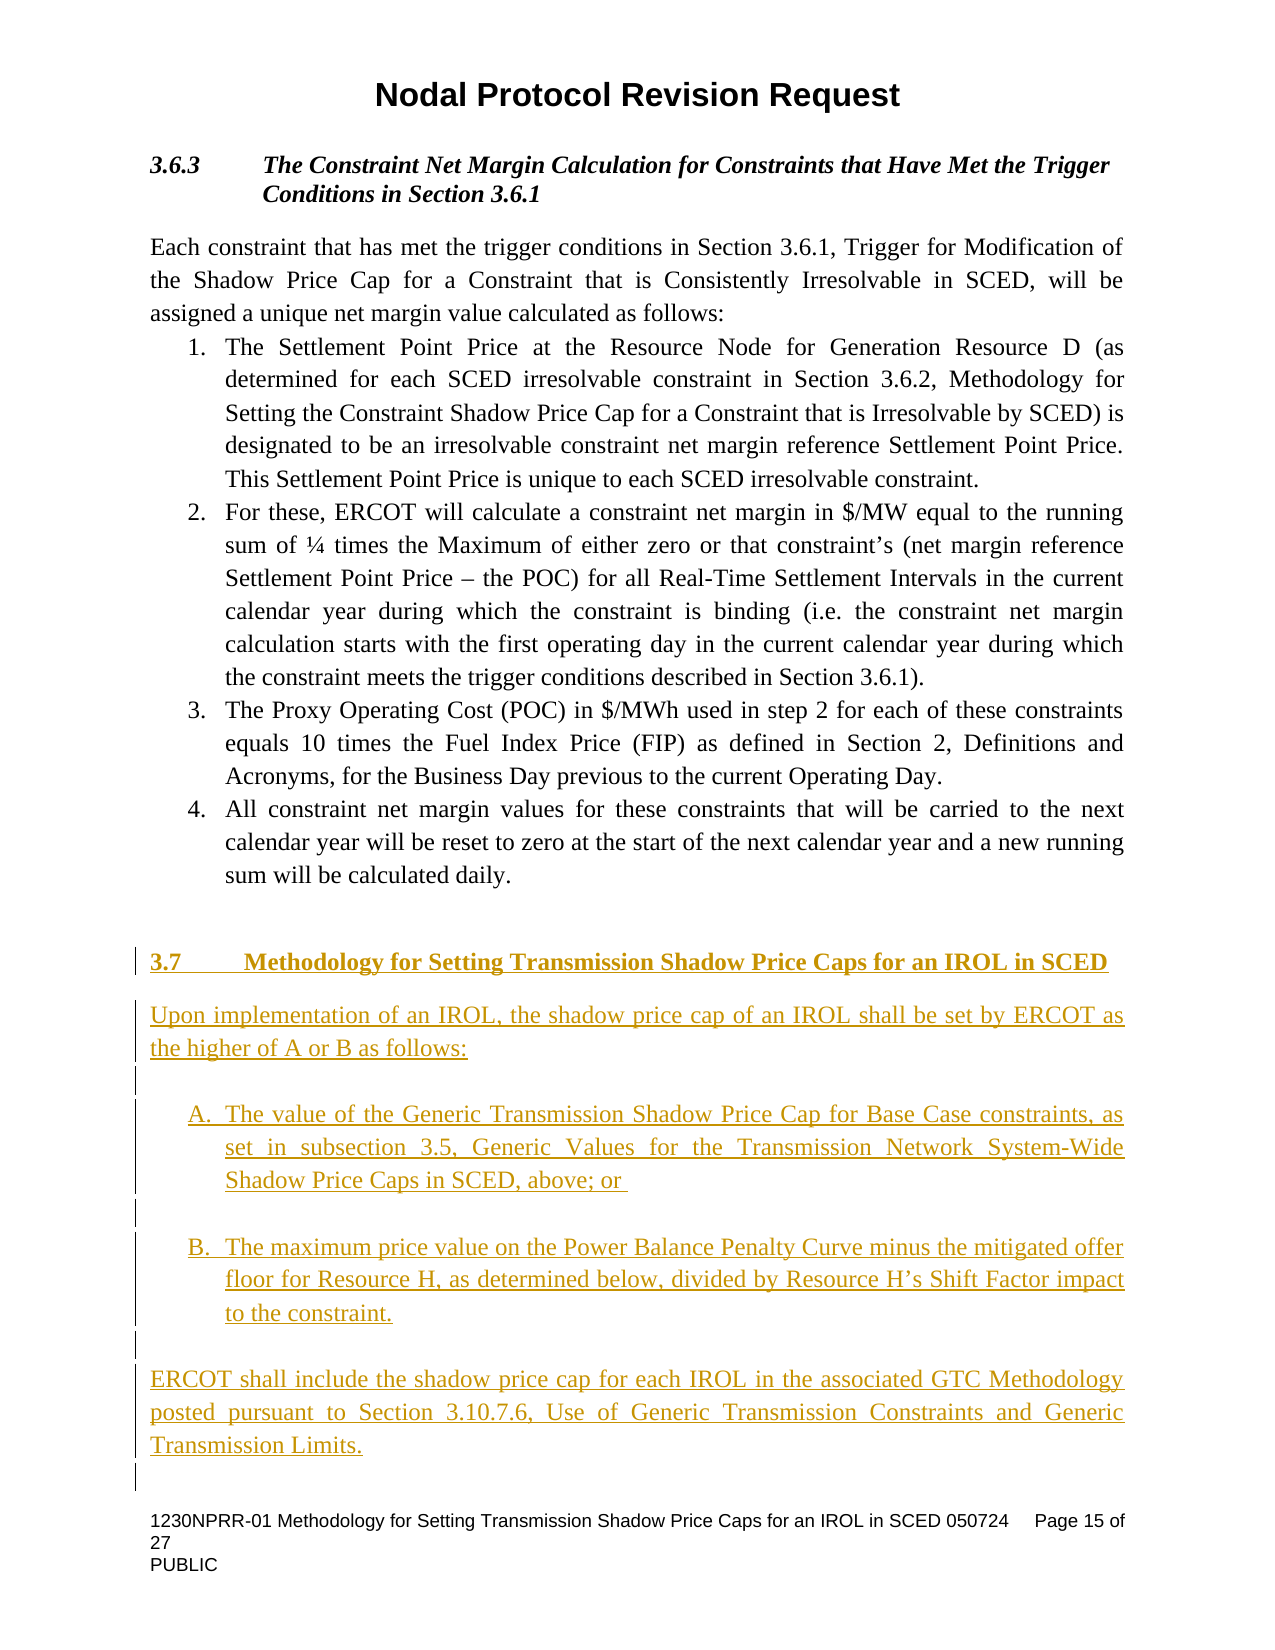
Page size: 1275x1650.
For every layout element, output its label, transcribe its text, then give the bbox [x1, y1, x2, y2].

list All constraint net margin values for these constraints that will be carried to the next calendar year will be reset to zero at the start of the next calendar year and a new running sum will be calculated daily. [187, 794, 1125, 889]
list The Proxy Operating Cost (POC) in $/MWh used in step 2 for each of these constraints equals 10 times the Fuel Index Price (FIP) as defined in Section 2, Definitions and Acronyms, for the Business Day previous to the current Operating Day. [187, 695, 1125, 789]
text Each constraint that has met the trigger conditions in Section 3.6.1, Trigger for Modification of the Shadow Price Cap for a Constraint that is Consistently Irresolvable in SCED, will be assigned a unique net margin value calculated as follows: [150, 232, 1125, 327]
list The Settlement Point Price at the Resource Node for Generation Resource D (as determined for each SCED irresolvable constraint in Section 3.6.2, Methodology for Setting the Constraint Shadow Price Cap for a Constraint that is Irresolvable by SCED) is designated to be an irresolvable constraint net margin reference Settlement Point Price. This Settlement Point Price is unique to each SCED irresolvable constraint. [187, 332, 1125, 492]
list For these, ERCOT will calculate a constraint net margin in $/MW equal to the running sum of ¼ times the Maximum of either zero or that constraint’s (net margin reference Settlement Point Price – the POC) for all Real-Time Settlement Intervals in the current calendar year during which the constraint is binding (i.e. the constraint net margin calculation starts with the first operating day in the current calendar year during which the constraint meets the trigger conditions described in Section 3.6.1). [187, 497, 1125, 691]
text 3.6.3 The Constraint Net Margin Calculation for Constraints that Have Met the Trigger Conditions in Section 3.6.1 [150, 150, 1125, 207]
